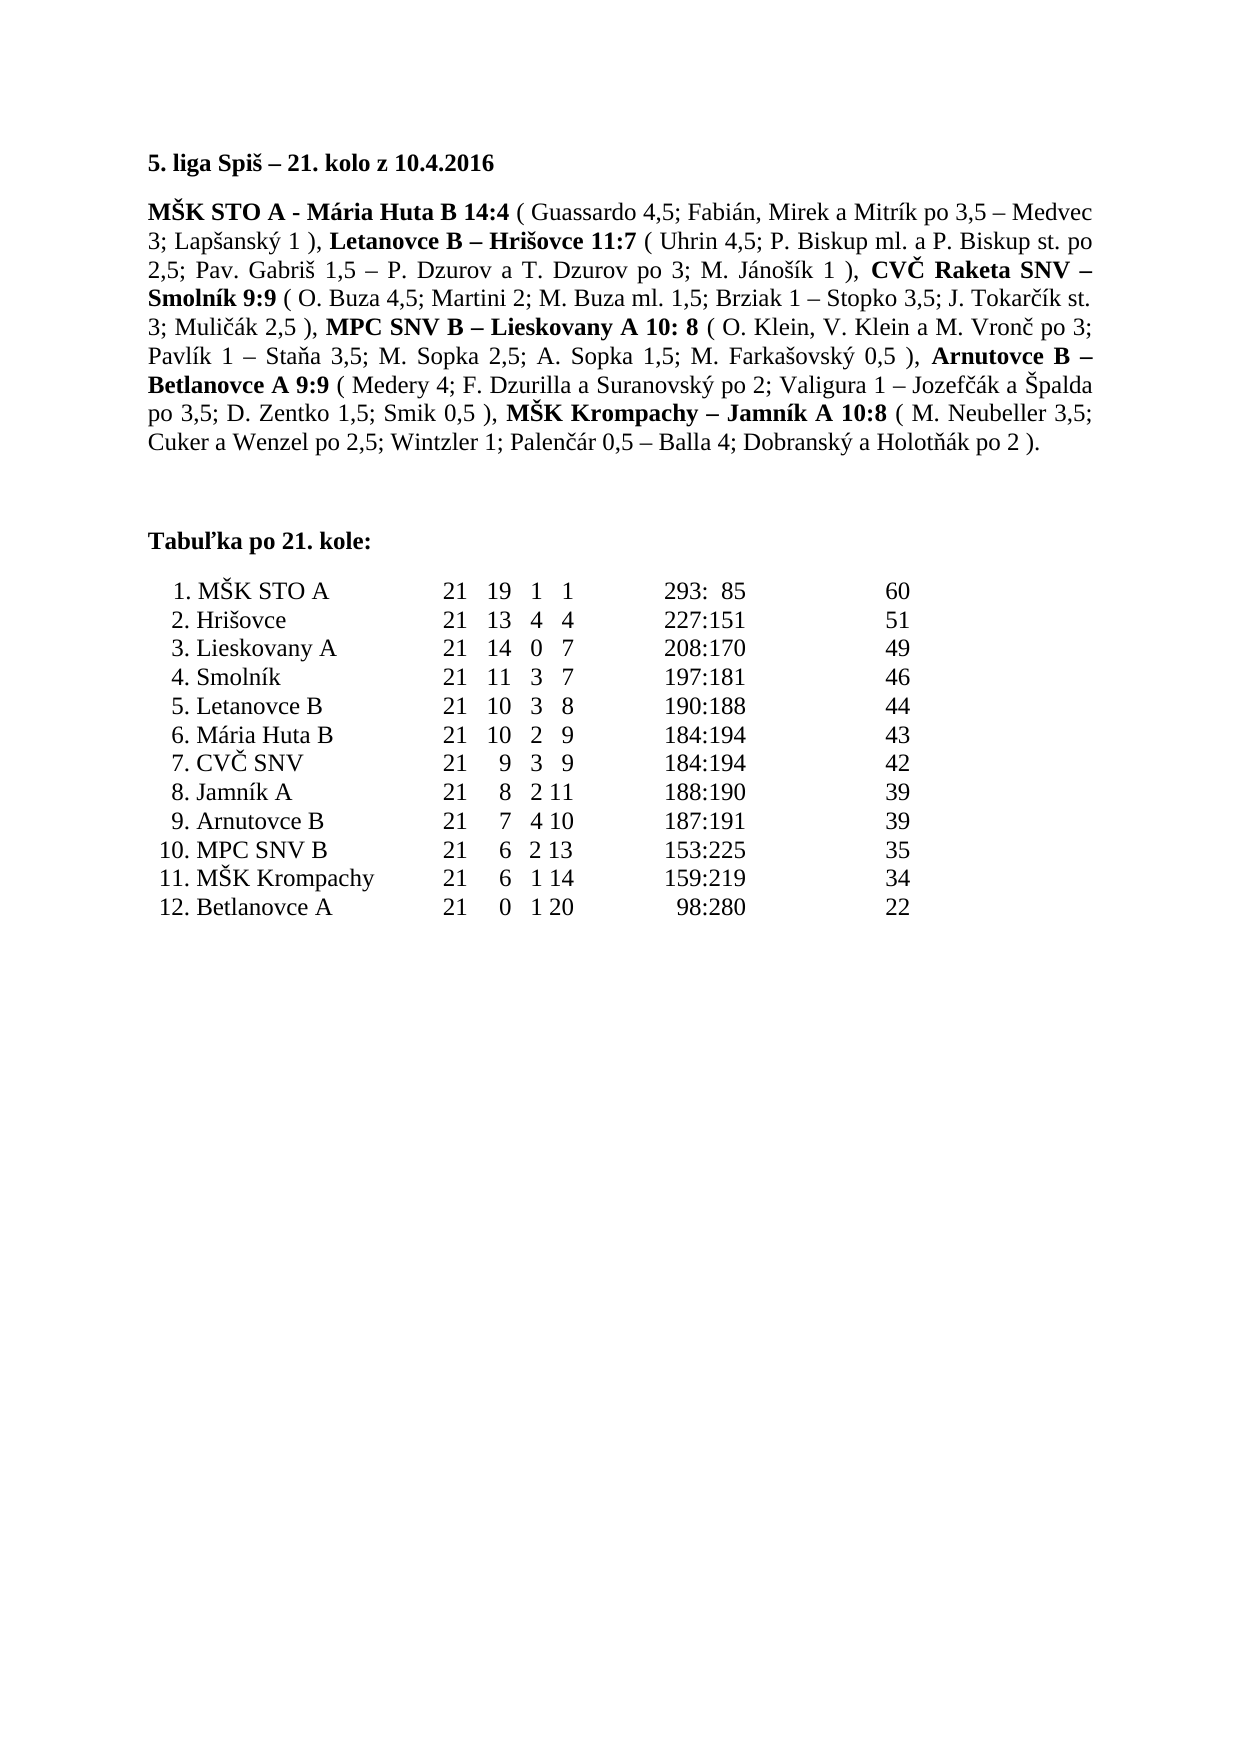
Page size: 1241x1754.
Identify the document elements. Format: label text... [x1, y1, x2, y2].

text 1. MŠK STO A 21 19 1 1 293: 85 60 [148, 576, 1093, 605]
text 3. Lieskovany A 21 14 0 7 208:170 49 [158, 633, 1093, 662]
text 5. liga Spiš – 21. kolo z 10.4.2016 [148, 148, 1093, 176]
text 4. Smolník 21 11 3 7 197:181 46 [158, 662, 1093, 691]
text MŠK STO A - Mária Huta B 14:4 ( Guassardo 4,5; Fabián, Mirek a Mitrík po 3,5 – Medvec 3; Lapšanský 1 ), Letanovce B – Hrišovce 11:7 ( Uhrin 4,5; P. Biskup ml. a P. Biskup st. po 2,5; Pav. Gabriš 1,5 – P. Dzurov a T. Dzurov po 3; M. Jánošík 1 ), CVČ Raketa SNV – Smolník 9:9 ( O. Buza 4,5; Martini 2; M. Buza ml. 1,5; Brziak 1 – Stopko 3,5; J. Tokarčík st. 3; Muličák 2,5 ), MPC SNV B – Lieskovany A 10: 8 ( O. Klein, V. Klein a M. Vronč po 3; Pavlík 1 – Staňa 3,5; M. Sopka 2,5; A. Sopka 1,5; M. Farkašovský 0,5 ), Arnutovce B – Betlanovce A 9:9 ( Medery 4; F. Dzurilla a Suranovský po 2; Valigura 1 – Jozefčák a Špalda po 3,5; D. Zentko 1,5; Smik 0,5 ), MŠK Krompachy – Jamník A 10:8 ( M. Neubeller 3,5; Cuker a Wenzel po 2,5; Wintzler 1; Palenčár 0,5 – Balla 4; Dobranský a Holotňák po 2 ). [148, 197, 1093, 456]
text 5. Letanovce B 21 10 3 8 190:188 44 [158, 691, 1093, 720]
text 8. Jamník A 21 8 2 11 188:190 39 [158, 777, 1093, 806]
text 7. CVČ SNV 21 9 3 9 184:194 42 [158, 748, 1093, 777]
text 10. MPC SNV B 21 6 2 13 153:225 35 [158, 835, 1093, 863]
text 6. Mária Huta B 21 10 2 9 184:194 43 [158, 720, 1093, 748]
text 11. MŠK Krompachy 21 6 1 14 159:219 34 [158, 863, 1093, 892]
text 9. Arnutovce B 21 7 4 10 187:191 39 [158, 806, 1093, 835]
text 12. Betlanovce A 21 0 1 20 98:280 22 [158, 892, 1093, 921]
text Tabuľka po 21. kole: [148, 526, 1093, 555]
text 2. Hrišovce 21 13 4 4 227:151 51 [158, 605, 1093, 633]
